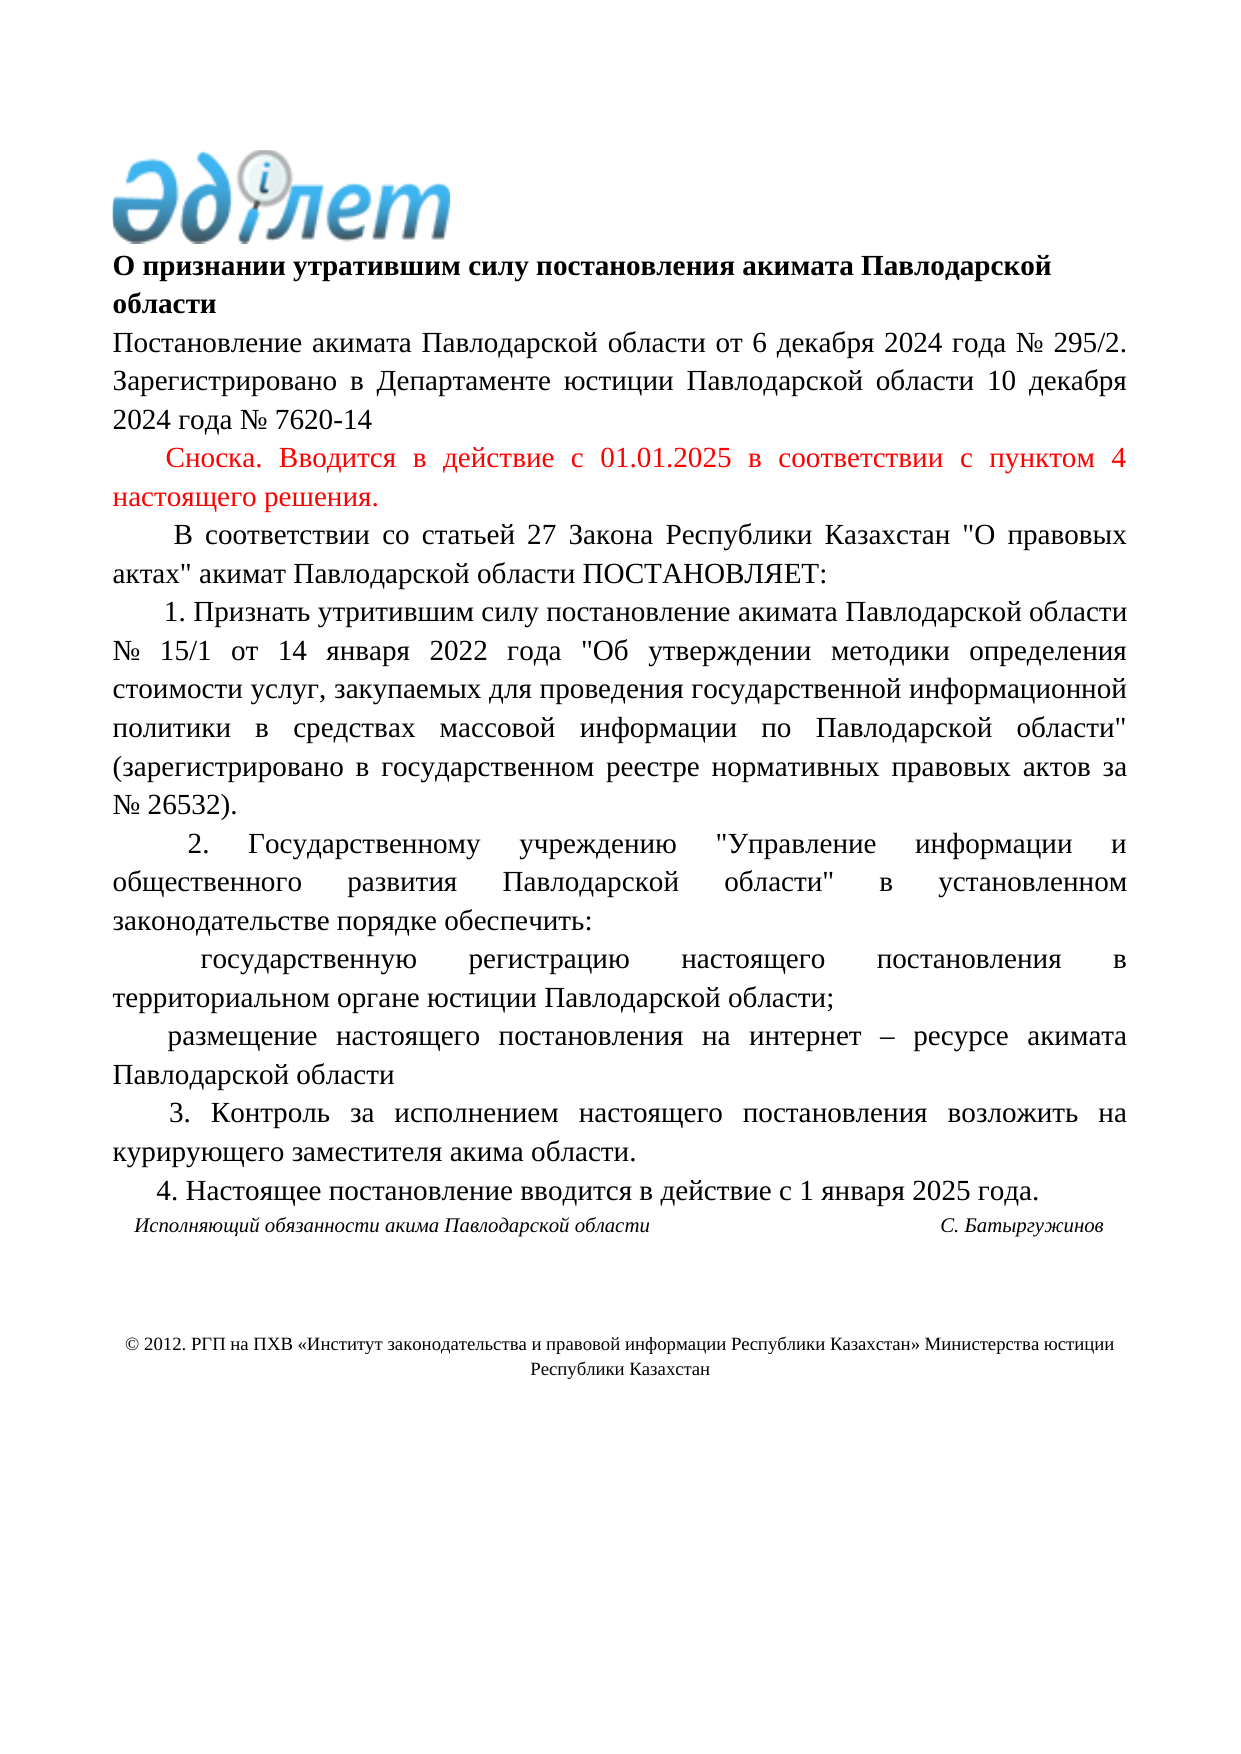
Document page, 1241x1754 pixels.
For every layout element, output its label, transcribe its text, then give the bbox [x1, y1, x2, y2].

text 3. Контроль за исполнением настоящего постановления возложить на курирующего заместителя акима области. [112, 1096, 1128, 1168]
text В соответствии со статьей 27 Закона Республики Казахстан "О правовых актах" акимат Павлодарской области ПОСТАНОВЛЯЕТ: [112, 517, 1128, 589]
text государственную регистрацию настоящего постановления в территориальном органе юстиции Павлодарской области; [112, 941, 1128, 1013]
text О признании утратившим силу постановления акимата Павлодарской области [112, 248, 1128, 320]
table_header Исполняющий обязанности акима Павлодарской области [101, 1211, 939, 1242]
text 2. Государственному учреждению "Управление информации и общественного развития Павлодарской области" в установленном законодательстве порядке обеспечить: [112, 826, 1128, 936]
text Сноска. Вводится в действие с 01.01.2025 в соответствии с пунктом 4 настоящего решения. [112, 440, 1128, 512]
text 1. Признать утритившим силу постановление акимата Павлодарской области № 15/1 от 14 января 2022 года "Об утверждении методики определения стоимости услуг, закупаемых для проведения государственной информационной политики в средствах массовой информации по Павлодарской области" (зарегистрировано в государственном реестре нормативных правовых актов за № 26532). [112, 594, 1128, 821]
text © 2012. РГП на ПХВ «Институт законодательства и правовой информации Республики Казахстан» Министерства юстиции Республики Казахстан [112, 1333, 1128, 1379]
table_header С. Батыргужинов [939, 1211, 1240, 1242]
text 4. Настоящее постановление вводится в действие с 1 января 2025 года. [112, 1173, 1128, 1206]
picture [112, 150, 451, 244]
text размещение настоящего постановления на интернет – ресурсе акимата Павлодарской области [112, 1018, 1128, 1091]
text Постановление акимата Павлодарской области от 6 декабря 2024 года № 295/2. Зарегистрировано в Департаменте юстиции Павлодарской области 10 декабря 2024 года № 7620-14 [112, 325, 1128, 435]
